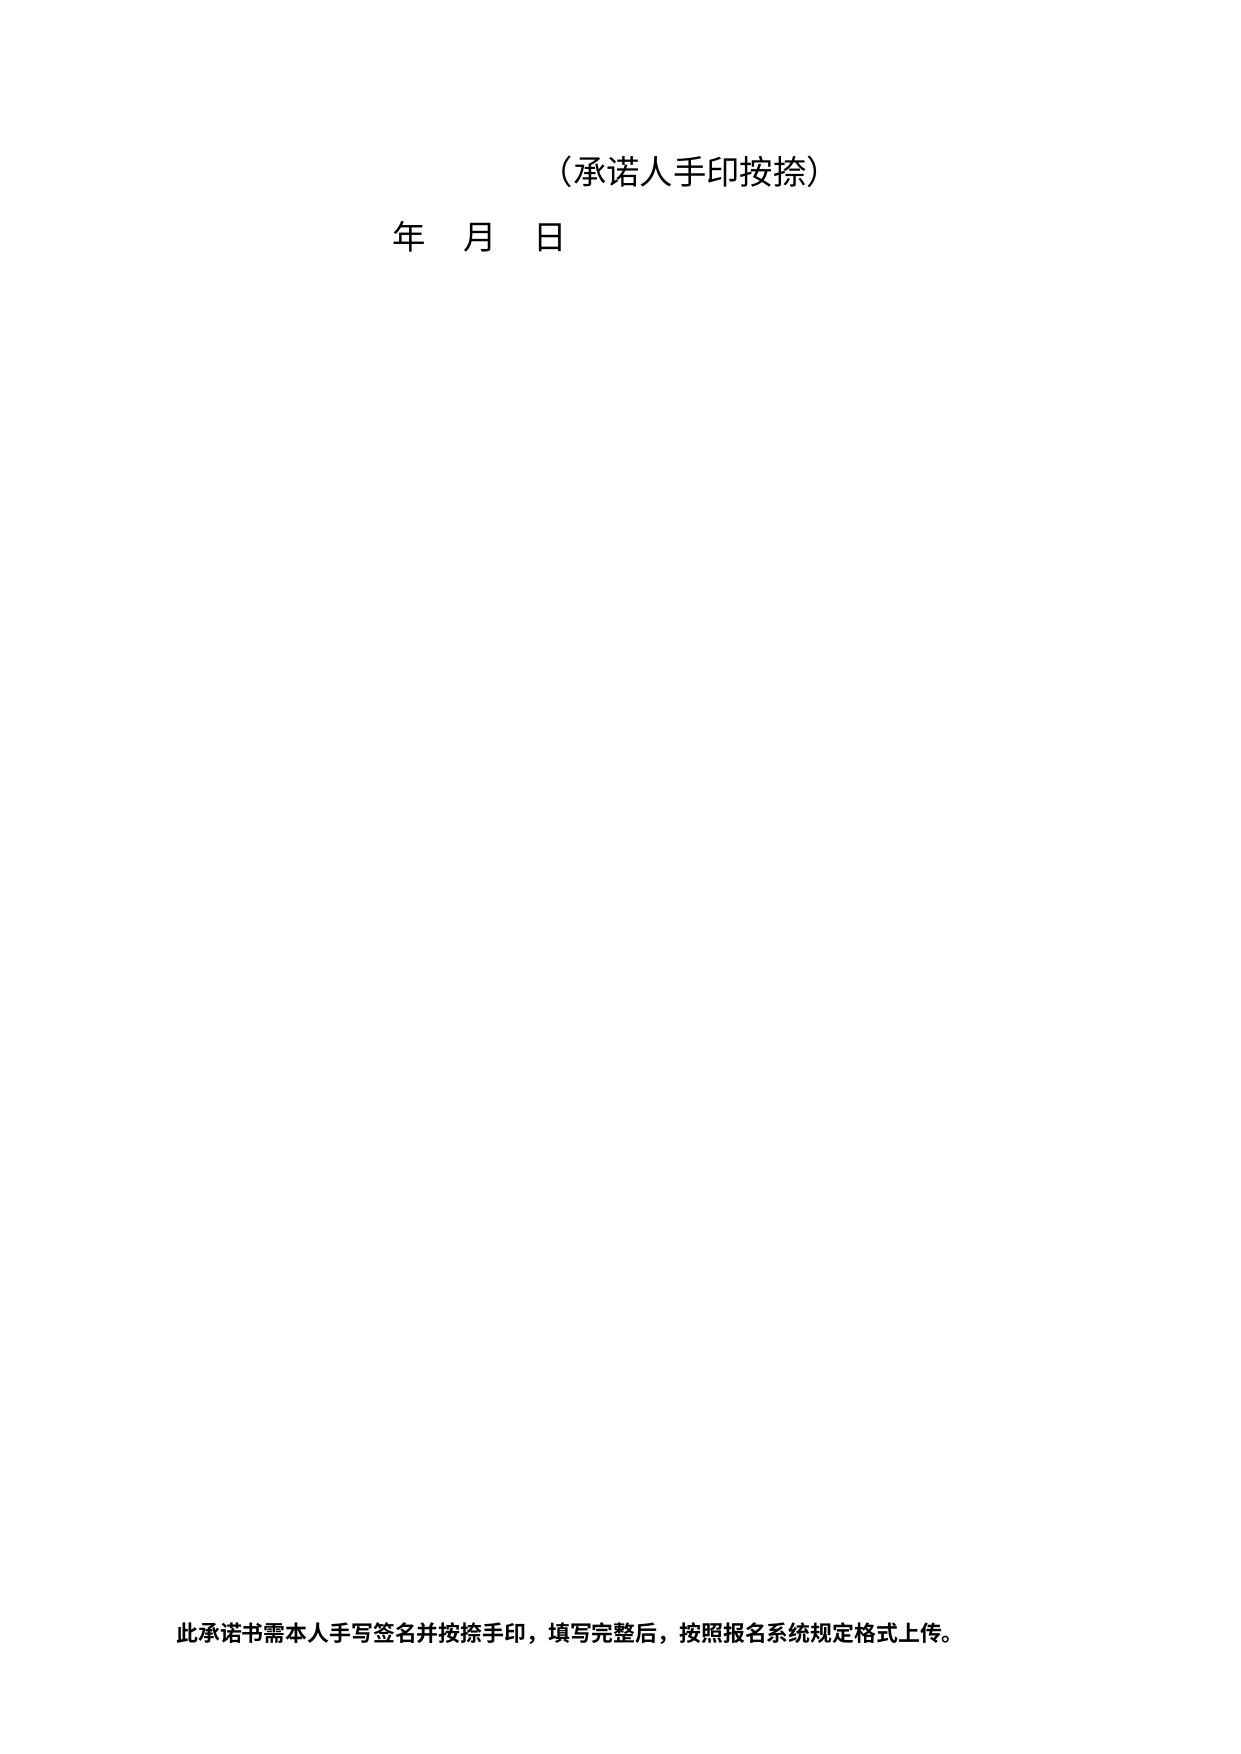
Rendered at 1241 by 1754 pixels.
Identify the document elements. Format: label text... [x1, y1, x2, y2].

text （承诺人手印按捺） [176, 137, 1064, 202]
text 年 月 日 [176, 202, 1064, 267]
